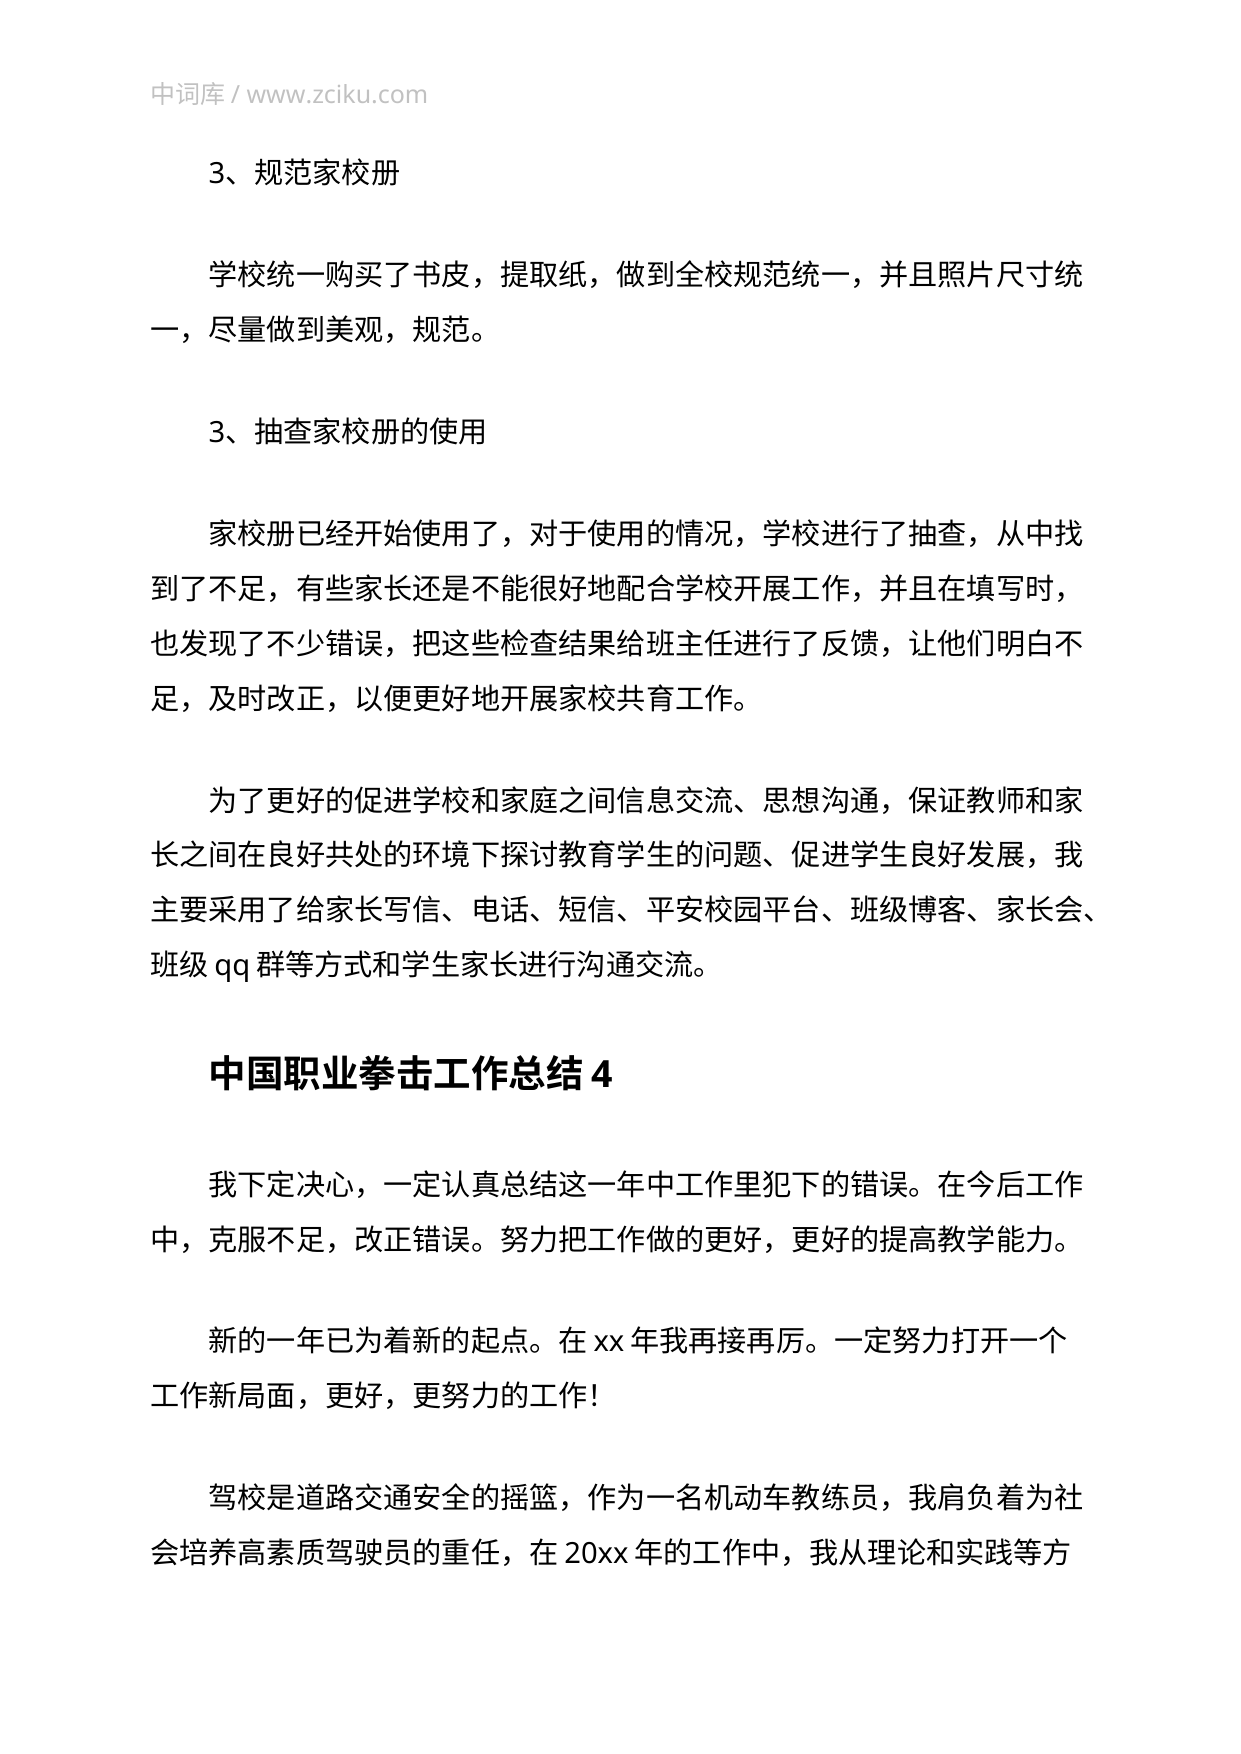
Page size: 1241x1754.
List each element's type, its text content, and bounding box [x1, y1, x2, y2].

text 中国职业拳击工作总结4 [150, 1044, 1090, 1098]
text 我下定决心，一定认真总结这一年中工作里犯下的错误。在今后工作中，克服不足，改正错误。努力把工作做的更好，更好的提高教学能力。 [150, 1161, 1090, 1258]
text 3、规范家校册 [150, 150, 1090, 192]
text 学校统一购买了书皮，提取纸，做到全校规范统一，并且照片尺寸统一，尽量做到美观，规范。 [150, 252, 1090, 349]
text 3、抽查家校册的使用 [150, 409, 1090, 451]
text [150, 1475, 1090, 1572]
text 为了更好的促进学校和家庭之间信息交流、思想沟通，保证教师和家长之间在良好共处的环境下探讨教育学生的问题、促进学生良好发展，我主要采用了给家长写信、电话、短信、平安校园平台、班级博客、家长会、班级qq群等方式和学生家长进行沟通交流。 [150, 777, 1090, 984]
text 新的一年已为着新的起点。在xx年我再接再厉。一定努力打开一个工作新局面，更好，更努力的工作！ [150, 1318, 1090, 1415]
text 家校册已经开始使用了，对于使用的情况，学校进行了抽查，从中找到了不足，有些家长还是不能很好地配合学校开展工作，并且在填写时，也发现了不少错误，把这些检查结果给班主任进行了反馈，让他们明白不足，及时改正，以便更好地开展家校共育工作。 [150, 511, 1090, 718]
